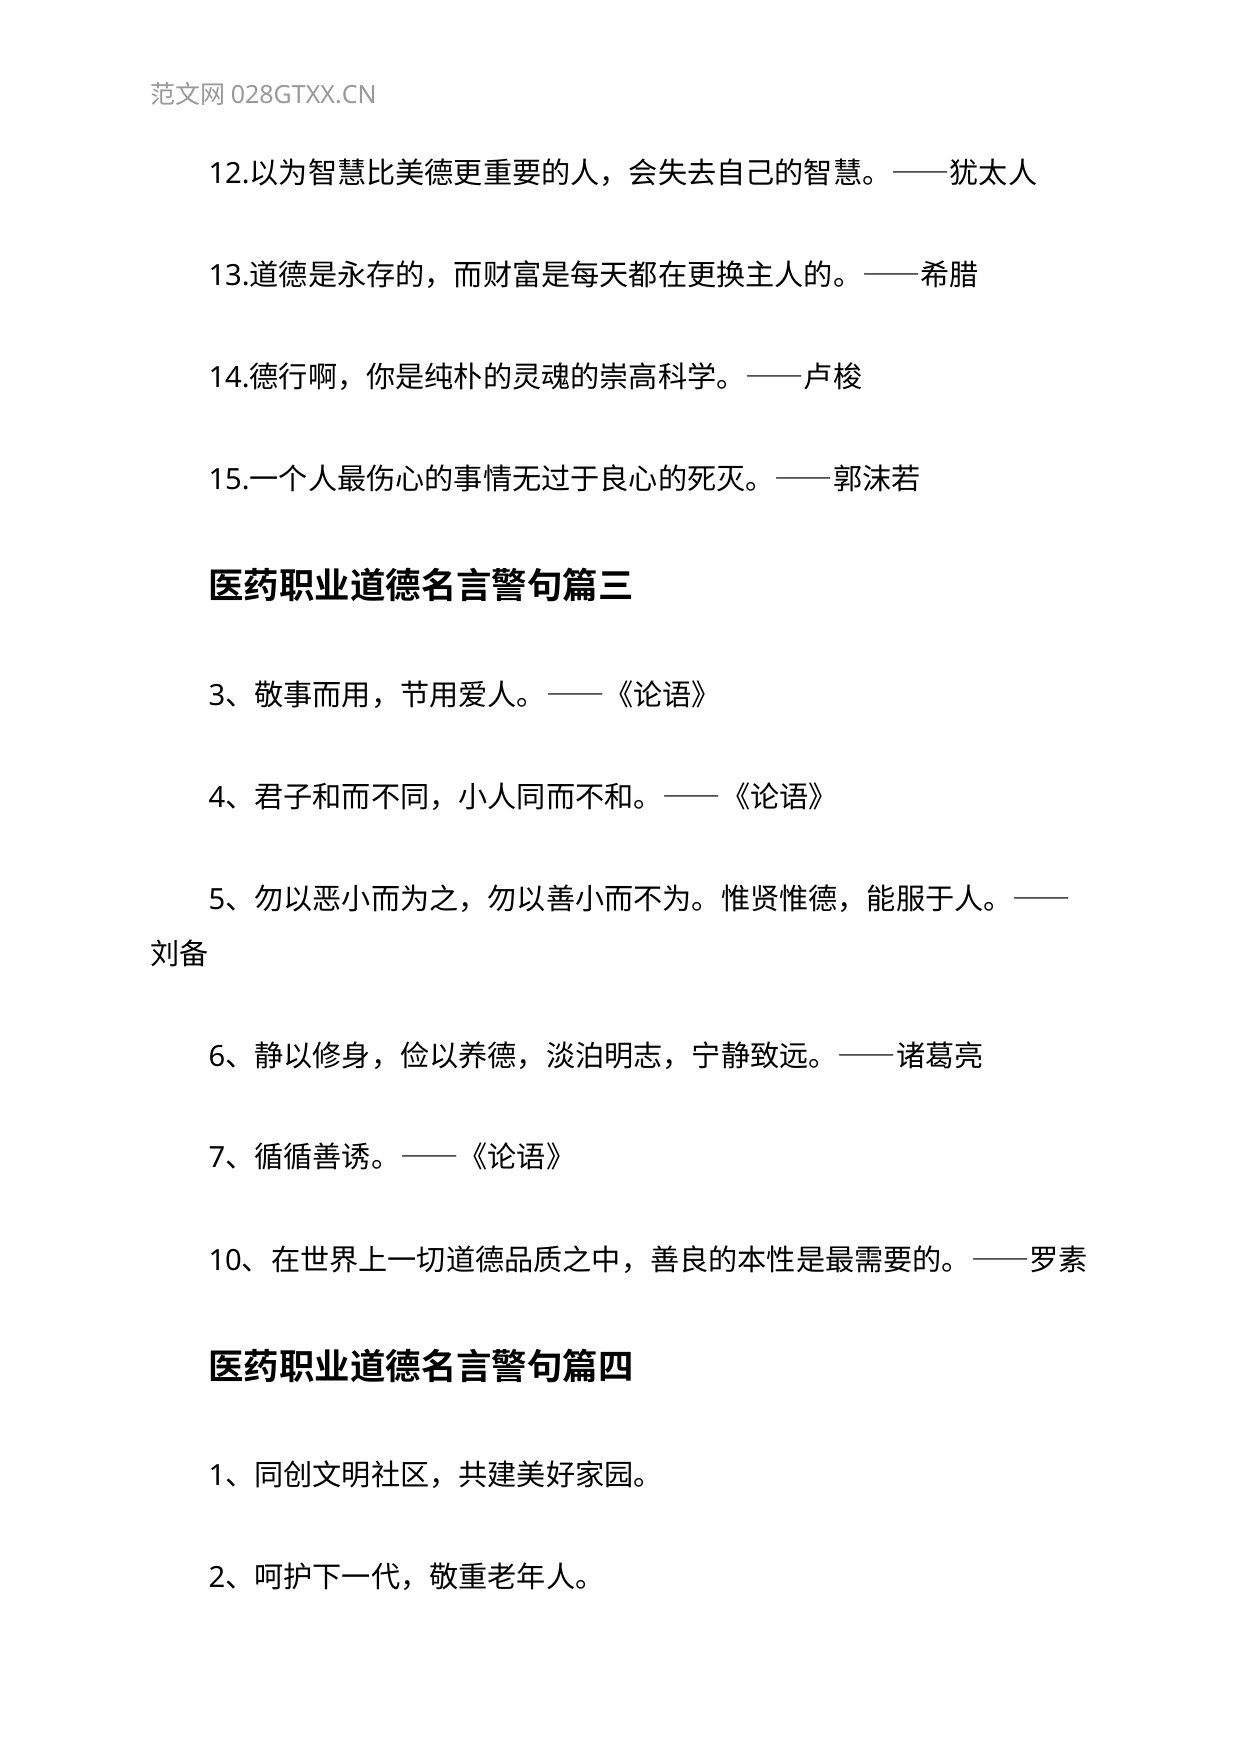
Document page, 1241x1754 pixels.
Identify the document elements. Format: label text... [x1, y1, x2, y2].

text 医药职业道德名言警句篇三 [150, 558, 1090, 609]
text 10、在世界上一切道德品质之中，善良的本性是最需要的。——罗素 [150, 1236, 1090, 1278]
text 医药职业道德名言警句篇四 [150, 1338, 1090, 1389]
text 13.道德是永存的，而财富是每天都在更换主人的。——希腊 [150, 252, 1090, 294]
text 2、呵护下一代，敬重老年人。 [150, 1553, 1090, 1596]
text 6、静以修身，俭以养德，淡泊明志，宁静致远。——诸葛亮 [150, 1032, 1090, 1074]
text 12.以为智慧比美德更重要的人，会失去自己的智慧。——犹太人 [150, 150, 1090, 192]
text 5、勿以恶小而为之，勿以善小而不为。惟贤惟德，能服于人。——刘备 [150, 875, 1090, 973]
text 1、同创文明社区，共建美好家园。 [150, 1451, 1090, 1494]
text 15.一个人最伤心的事情无过于良心的死灭。——郭沫若 [150, 456, 1090, 498]
text 14.德行啊，你是纯朴的灵魂的崇高科学。——卢梭 [150, 354, 1090, 396]
text 3、敬事而用，节用爱人。——《论语》 [150, 671, 1090, 714]
text 7、循循善诱。——《论语》 [150, 1134, 1090, 1176]
text 4、君子和而不同，小人同而不和。——《论语》 [150, 773, 1090, 816]
